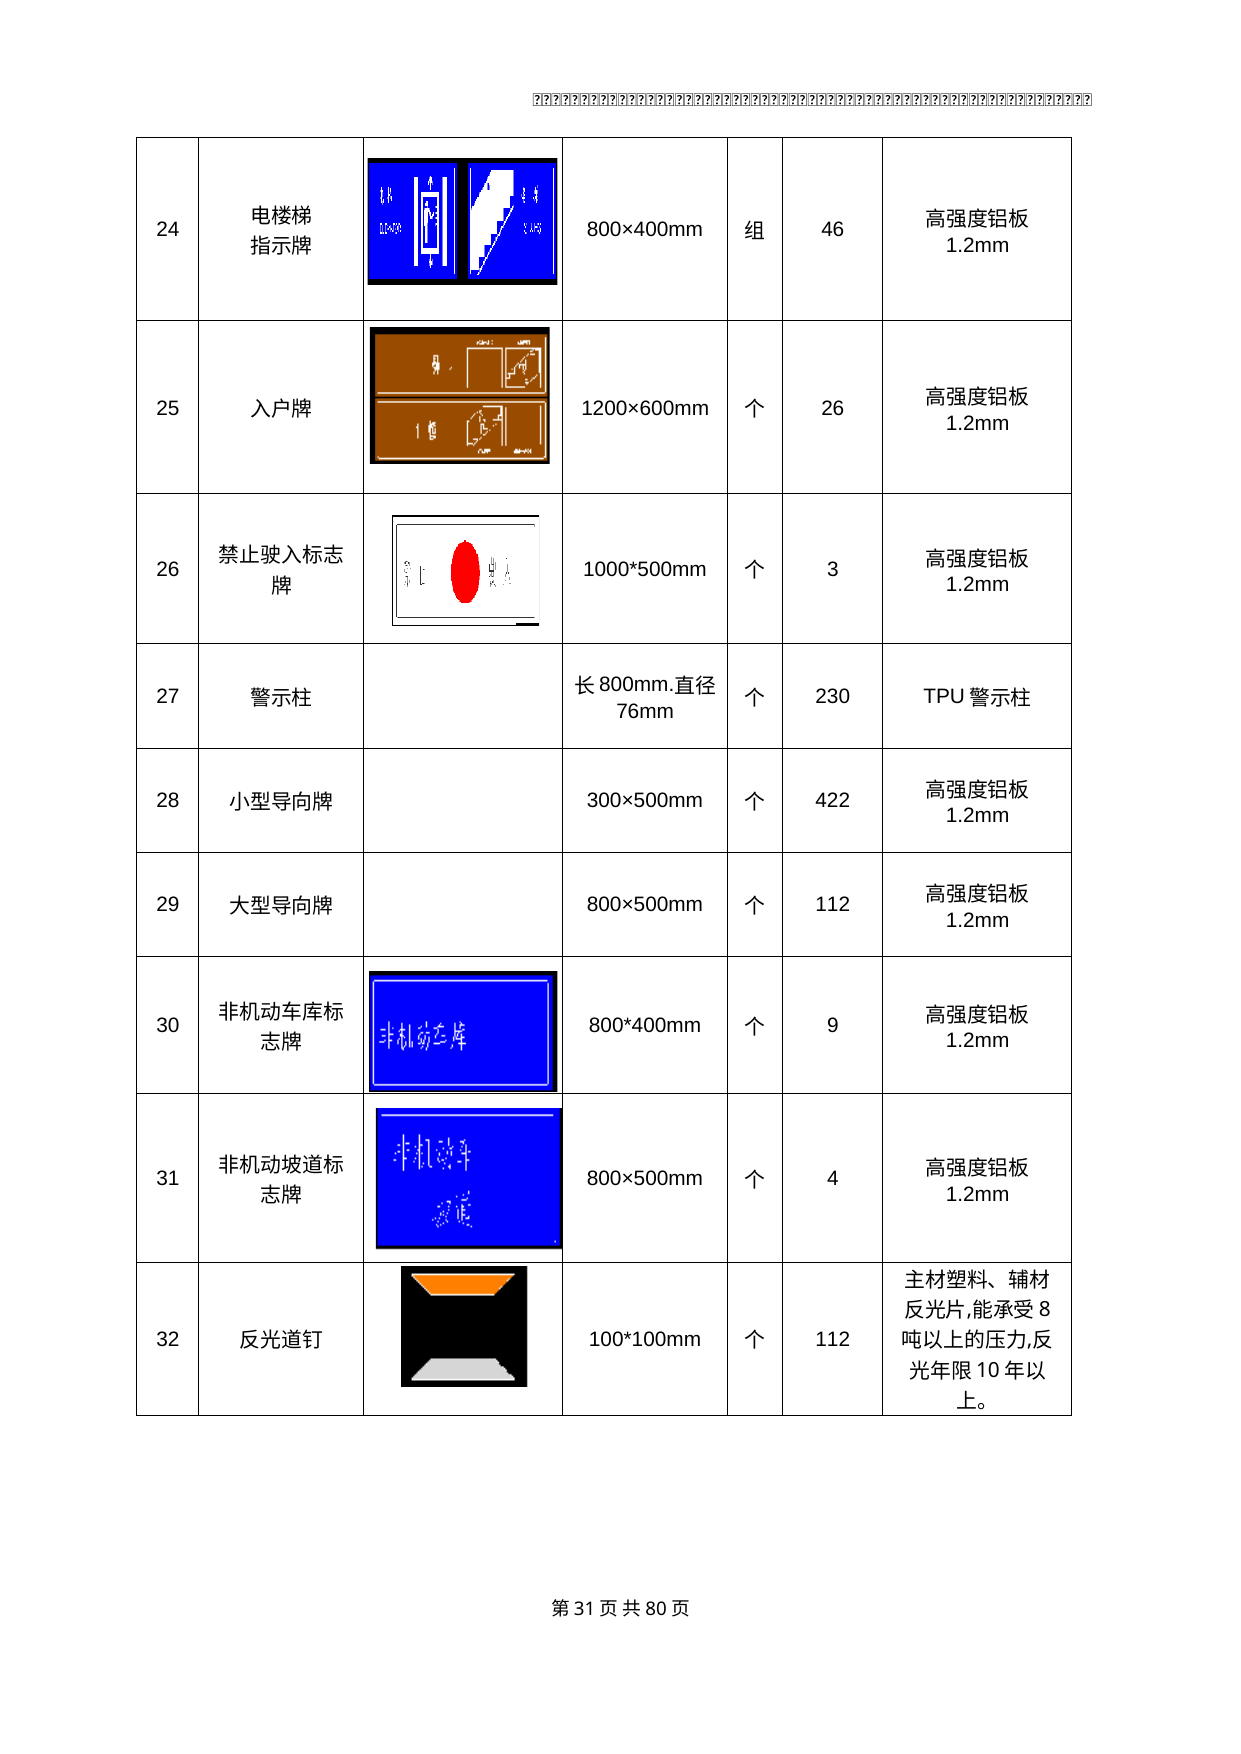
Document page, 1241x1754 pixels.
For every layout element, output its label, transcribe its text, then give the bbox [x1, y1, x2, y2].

table_cell 长800mm.直径76mm [563, 644, 727, 747]
table_cell 29 [137, 853, 198, 956]
table_cell [364, 1094, 562, 1262]
table_cell [364, 749, 562, 852]
table_cell 25 [137, 321, 198, 493]
table_cell 高强度铝板1.2mm [883, 957, 1071, 1093]
table_cell 高强度铝板1.2mm [883, 321, 1071, 493]
table_cell 反光道钉 [199, 1263, 363, 1414]
picture [369, 971, 558, 1092]
picture [369, 327, 550, 464]
table_cell 800×400mm [563, 138, 727, 320]
table_cell 个 [728, 1094, 782, 1262]
table_cell 个 [728, 957, 782, 1093]
table_cell [364, 957, 562, 1093]
table_cell 主材塑料、辅材反光片,能承受8吨以上的压力,反光年限10年以上。 [883, 1263, 1071, 1414]
picture [375, 1108, 564, 1251]
table_cell 112 [783, 1263, 882, 1414]
table_cell 组 [728, 138, 782, 320]
table_cell 高强度铝板1.2mm [883, 138, 1071, 320]
table_cell 26 [783, 321, 882, 493]
table_cell 高强度铝板1.2mm [883, 1094, 1071, 1262]
table_cell 非机动坡道标志牌 [199, 1094, 363, 1262]
table_cell 个 [728, 494, 782, 643]
table_cell 230 [783, 644, 882, 747]
table_cell [364, 853, 562, 956]
table_cell 高强度铝板1.2mm [883, 749, 1071, 852]
table_cell 800*400mm [563, 957, 727, 1093]
table_cell 禁止驶入标志牌 [199, 494, 363, 643]
table_cell 800×500mm [563, 1094, 727, 1262]
table_cell 个 [728, 1263, 782, 1414]
table_cell 1000*500mm [563, 494, 727, 643]
table_cell 电楼梯 指示牌 [199, 138, 363, 320]
table_cell [364, 1263, 562, 1414]
table_cell 46 [783, 138, 882, 320]
table_cell [364, 494, 562, 643]
table_cell 入户牌 [199, 321, 363, 493]
picture [392, 515, 540, 628]
table_cell 个 [728, 644, 782, 747]
table_cell 非机动车库标志牌 [199, 957, 363, 1093]
table_cell [364, 644, 562, 747]
table_cell 9 [783, 957, 882, 1093]
table_cell 100*100mm [563, 1263, 727, 1414]
picture [367, 158, 558, 285]
table_cell [364, 138, 562, 320]
table_cell 高强度铝板1.2mm [883, 853, 1071, 956]
table_cell [364, 321, 562, 493]
table_cell 个 [728, 749, 782, 852]
table_cell 30 [137, 957, 198, 1093]
table_cell 28 [137, 749, 198, 852]
table_cell 31 [137, 1094, 198, 1262]
picture [401, 1266, 528, 1387]
table_cell 4 [783, 1094, 882, 1262]
table_cell 3 [783, 494, 882, 643]
table_cell 112 [783, 853, 882, 956]
table_cell 高强度铝板1.2mm [883, 494, 1071, 643]
table_cell 个 [728, 321, 782, 493]
table_cell 24 [137, 138, 198, 320]
table_cell 26 [137, 494, 198, 643]
table_cell 422 [783, 749, 882, 852]
table_cell 1200×600mm [563, 321, 727, 493]
table_cell 警示柱 [199, 644, 363, 747]
table_cell 27 [137, 644, 198, 747]
table_cell 大型导向牌 [199, 853, 363, 956]
table_cell 800×500mm [563, 853, 727, 956]
table_cell 个 [728, 853, 782, 956]
table_cell TPU警示柱 [883, 644, 1071, 747]
table_cell 32 [137, 1263, 198, 1414]
table_cell 300×500mm [563, 749, 727, 852]
table_cell 小型导向牌 [199, 749, 363, 852]
